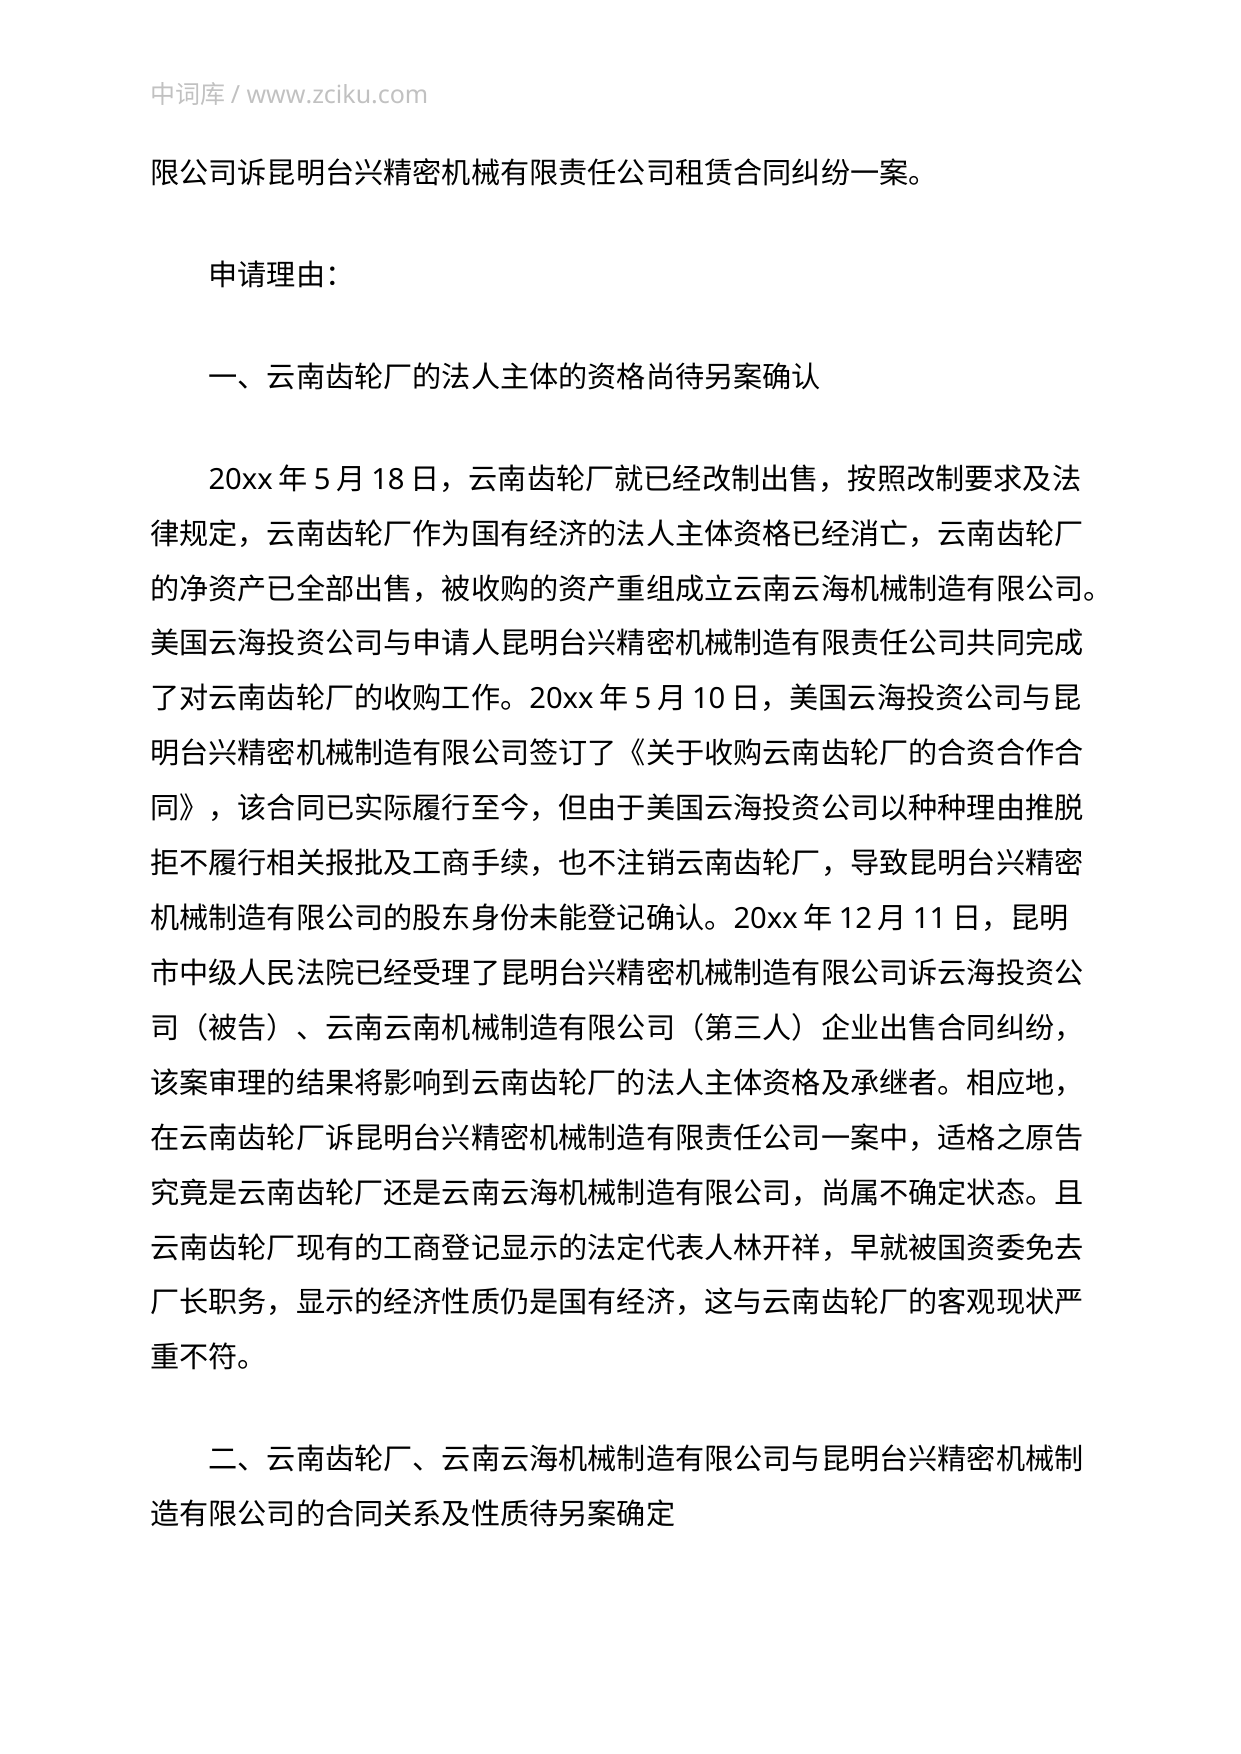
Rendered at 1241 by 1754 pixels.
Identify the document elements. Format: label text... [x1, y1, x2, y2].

text 二、云南齿轮厂、云南云海机械制造有限公司与昆明台兴精密机械制造有限公司的合同关系及性质待另案确定 [150, 1436, 1090, 1533]
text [150, 150, 1090, 192]
text 一、云南齿轮厂的法人主体的资格尚待另案确认 [150, 353, 1090, 396]
text 20xx年5月18日，云南齿轮厂就已经改制出售，按照改制要求及法律规定，云南齿轮厂作为国有经济的法人主体资格已经消亡，云南齿轮厂的净资产已全部出售，被收购的资产重组成立云南云海机械制造有限公司。美国云海投资公司与申请人昆明台兴精密机械制造有限责任公司共同完成了对云南齿轮厂的收购工作。20xx年5月10日，美国云海投资公司与昆明台兴精密机械制造有限公司签订了《关于收购云南齿轮厂的合资合作合同》，该合同已实际履行至今，但由于美国云海投资公司以种种理由推脱拒不履行相关报批及工商手续，也不注销云南齿轮厂，导致昆明台兴精密机械制造有限公司的股东身份未能登记确认。20xx年12月11日，昆明市中级人民法院已经受理了昆明台兴精密机械制造有限公司诉云海投资公司（被告）、云南云南机械制造有限公司（第三人）企业出售合同纠纷，该案审理的结果将影响到云南齿轮厂的法人主体资格及承继者。相应地，在云南齿轮厂诉昆明台兴精密机械制造有限责任公司一案中，适格之原告究竟是云南齿轮厂还是云南云海机械制造有限公司，尚属不确定状态。且云南齿轮厂现有的工商登记显示的法定代表人林开祥，早就被国资委免去厂长职务，显示的经济性质仍是国有经济，这与云南齿轮厂的客观现状严重不符。 [150, 455, 1090, 1376]
text 申请理由： [150, 252, 1090, 294]
